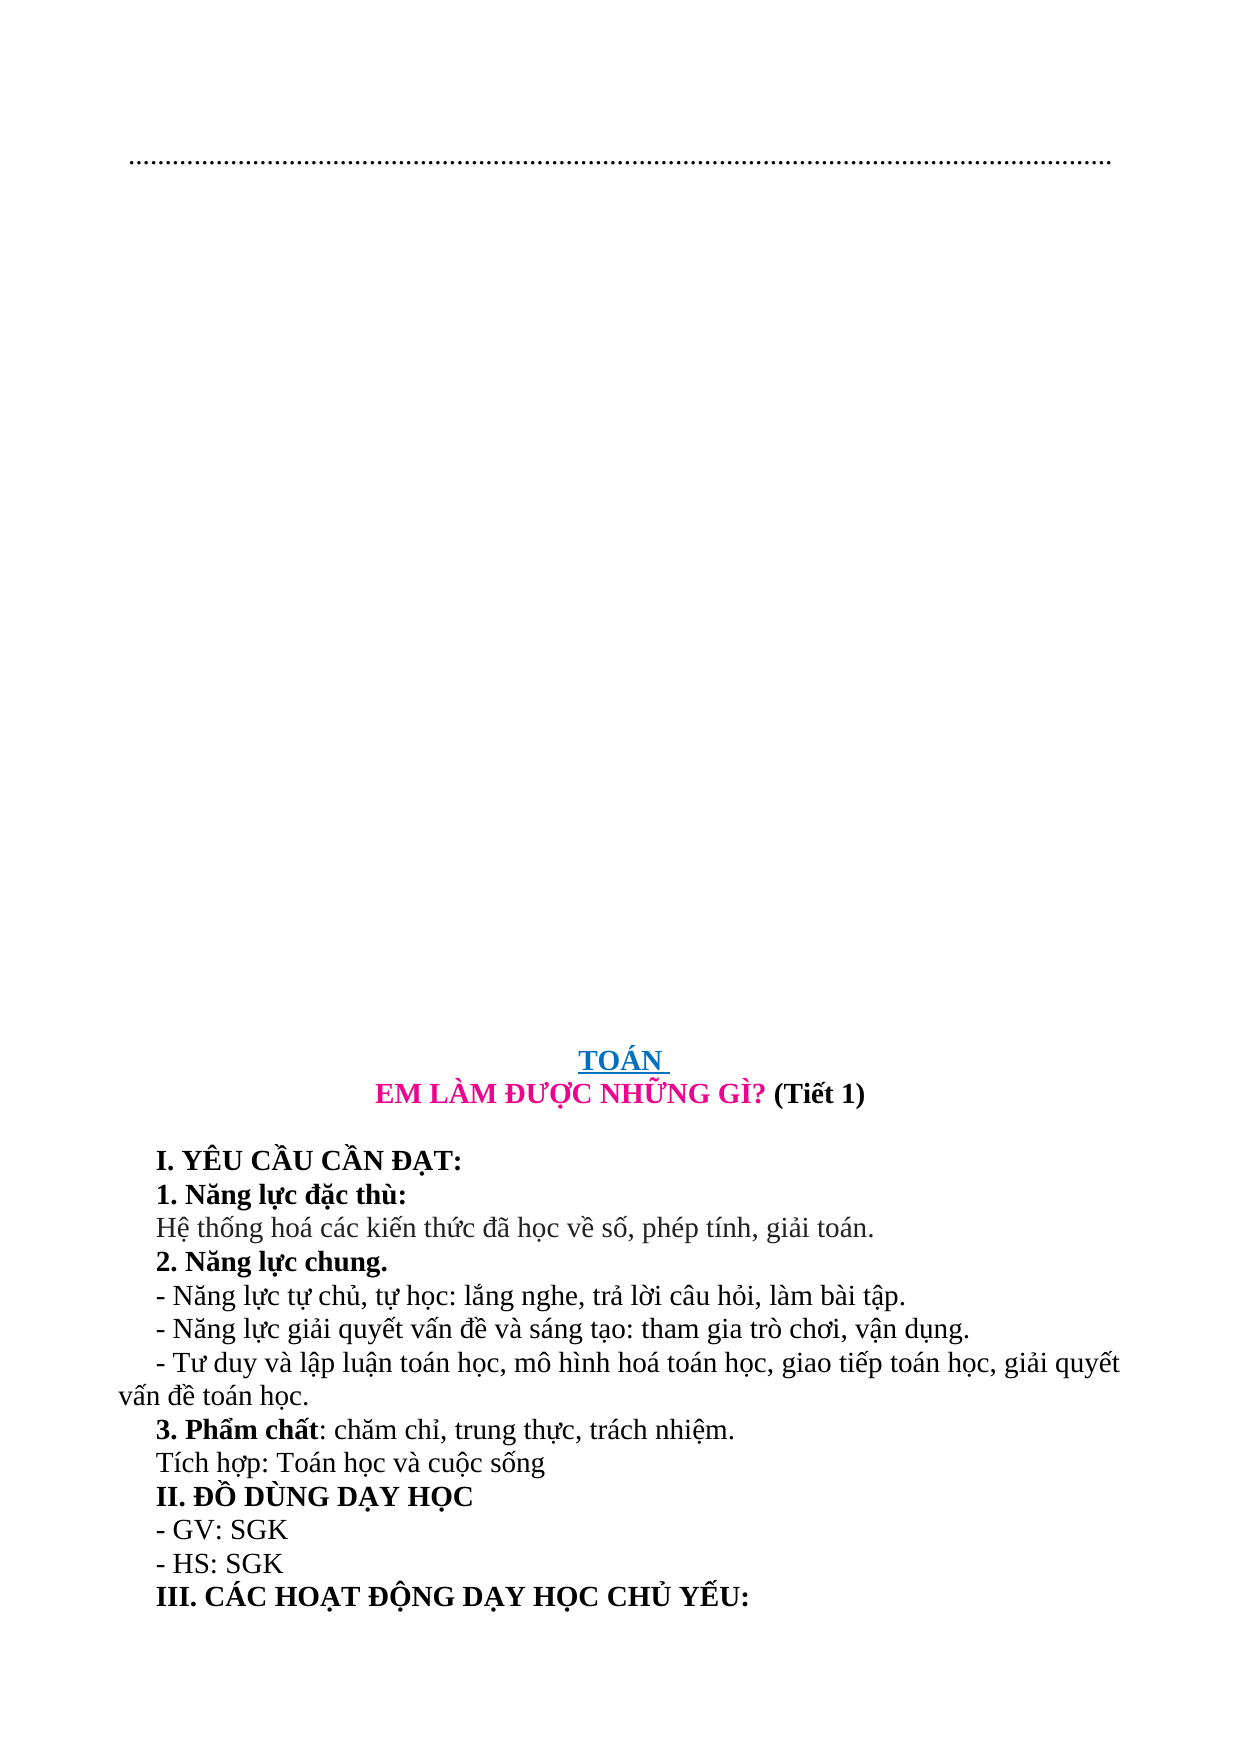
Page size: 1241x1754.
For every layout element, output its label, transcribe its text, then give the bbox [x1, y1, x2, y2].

text - Tư duy và lập luận toán học, mô hình hoá toán học, giao tiếp toán học, giải quyết vấn đề toán học. [118, 1345, 1122, 1412]
text 2. Năng lực chung. [118, 1244, 1122, 1278]
text EM LÀM ĐƯỢC NHỮNG GÌ? (Tiết 1) [118, 1076, 1122, 1110]
text 3. Phẩm chất: chăm chỉ, trung thực, trách nhiệm. [118, 1412, 1122, 1445]
text I. YÊU CẦU CẦN ĐẠT: [118, 1143, 1122, 1177]
text - Năng lực tự chủ, tự học: lắng nghe, trả lời câu hỏi, làm bài tập. [118, 1278, 1122, 1311]
text TOÁN [118, 1043, 1122, 1076]
text Tích hợp: Toán học và cuộc sống [118, 1445, 1122, 1479]
text III. CÁC HOẠT ĐỘNG DẠY HỌC CHỦ YẾU: [118, 1579, 1122, 1613]
text II. ĐỒ DÙNG DẠY HỌC [118, 1479, 1122, 1512]
text - GV: SGK [118, 1512, 1122, 1546]
text Hệ thống hoá các kiến thức đã học về số, phép tính, giải toán. [118, 1211, 1122, 1244]
text - HS: SGK [118, 1546, 1122, 1579]
text 1. Năng lực đặc thù: [118, 1177, 1122, 1211]
text - Năng lực giải quyết vấn đề và sáng tạo: tham gia trò chơi, vận dụng. [118, 1311, 1122, 1345]
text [118, 137, 1122, 171]
